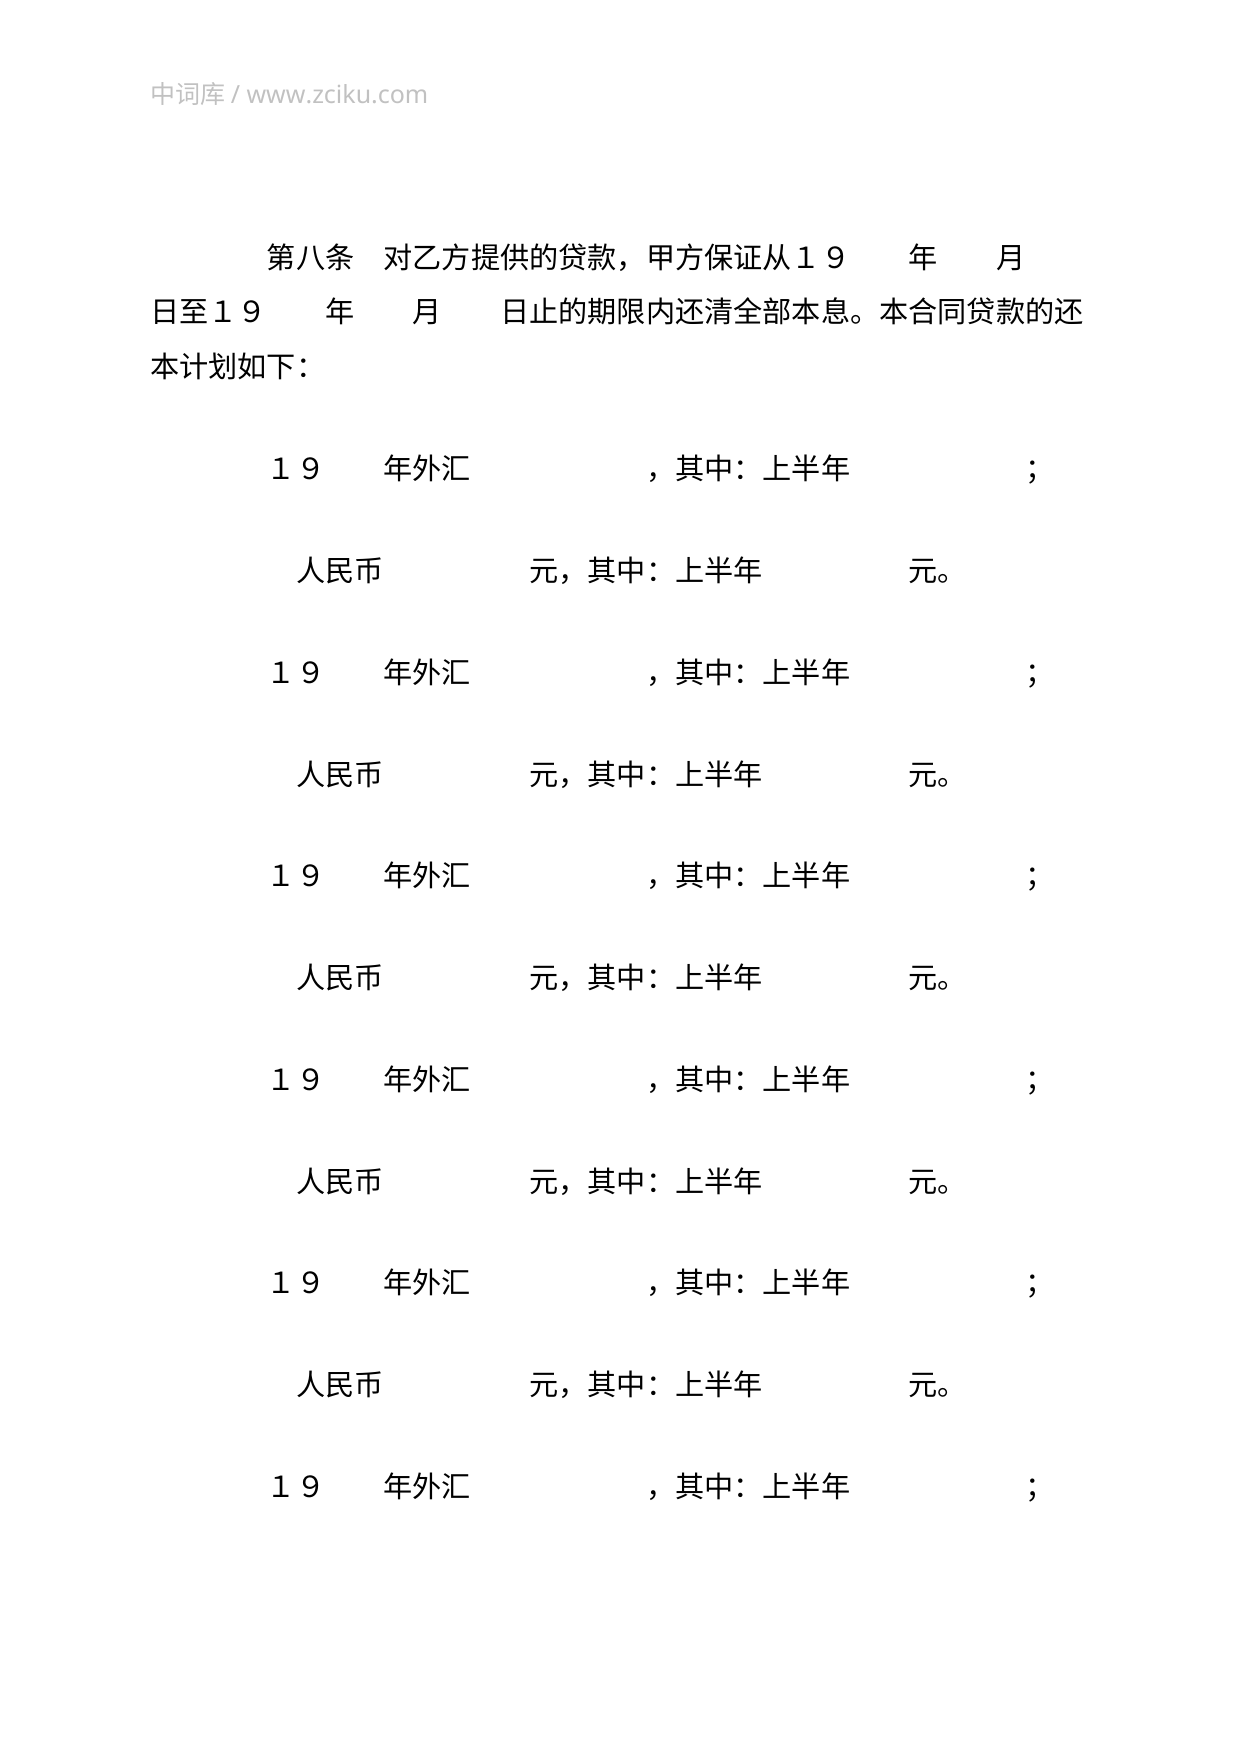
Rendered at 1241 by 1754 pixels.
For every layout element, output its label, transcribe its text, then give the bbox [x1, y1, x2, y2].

text 人民币 元，其中：上半年 元。 [150, 954, 1090, 997]
text 人民币 元，其中：上半年 元。 [150, 751, 1090, 793]
text 第八条 对乙方提供的贷款，甲方保证从１９ 年 月 日至１９ 年 月 日止的期限内还清全部本息。本合同贷款的还本计划如下： [150, 234, 1090, 386]
text 人民币 元，其中：上半年 元。 [150, 547, 1090, 590]
text １９ 年外汇 ，其中：上半年 ； [150, 853, 1090, 895]
text １９ 年外汇 ，其中：上半年 ； [150, 446, 1090, 488]
text １９ 年外汇 ，其中：上半年 ； [150, 649, 1090, 692]
text １９ 年外汇 ，其中：上半年 ； [150, 1463, 1090, 1506]
text 人民币 元，其中：上半年 元。 [150, 1158, 1090, 1200]
text 人民币 元，其中：上半年 元。 [150, 1362, 1090, 1404]
text １９ 年外汇 ，其中：上半年 ； [150, 1260, 1090, 1302]
text １９ 年外汇 ，其中：上半年 ； [150, 1056, 1090, 1099]
